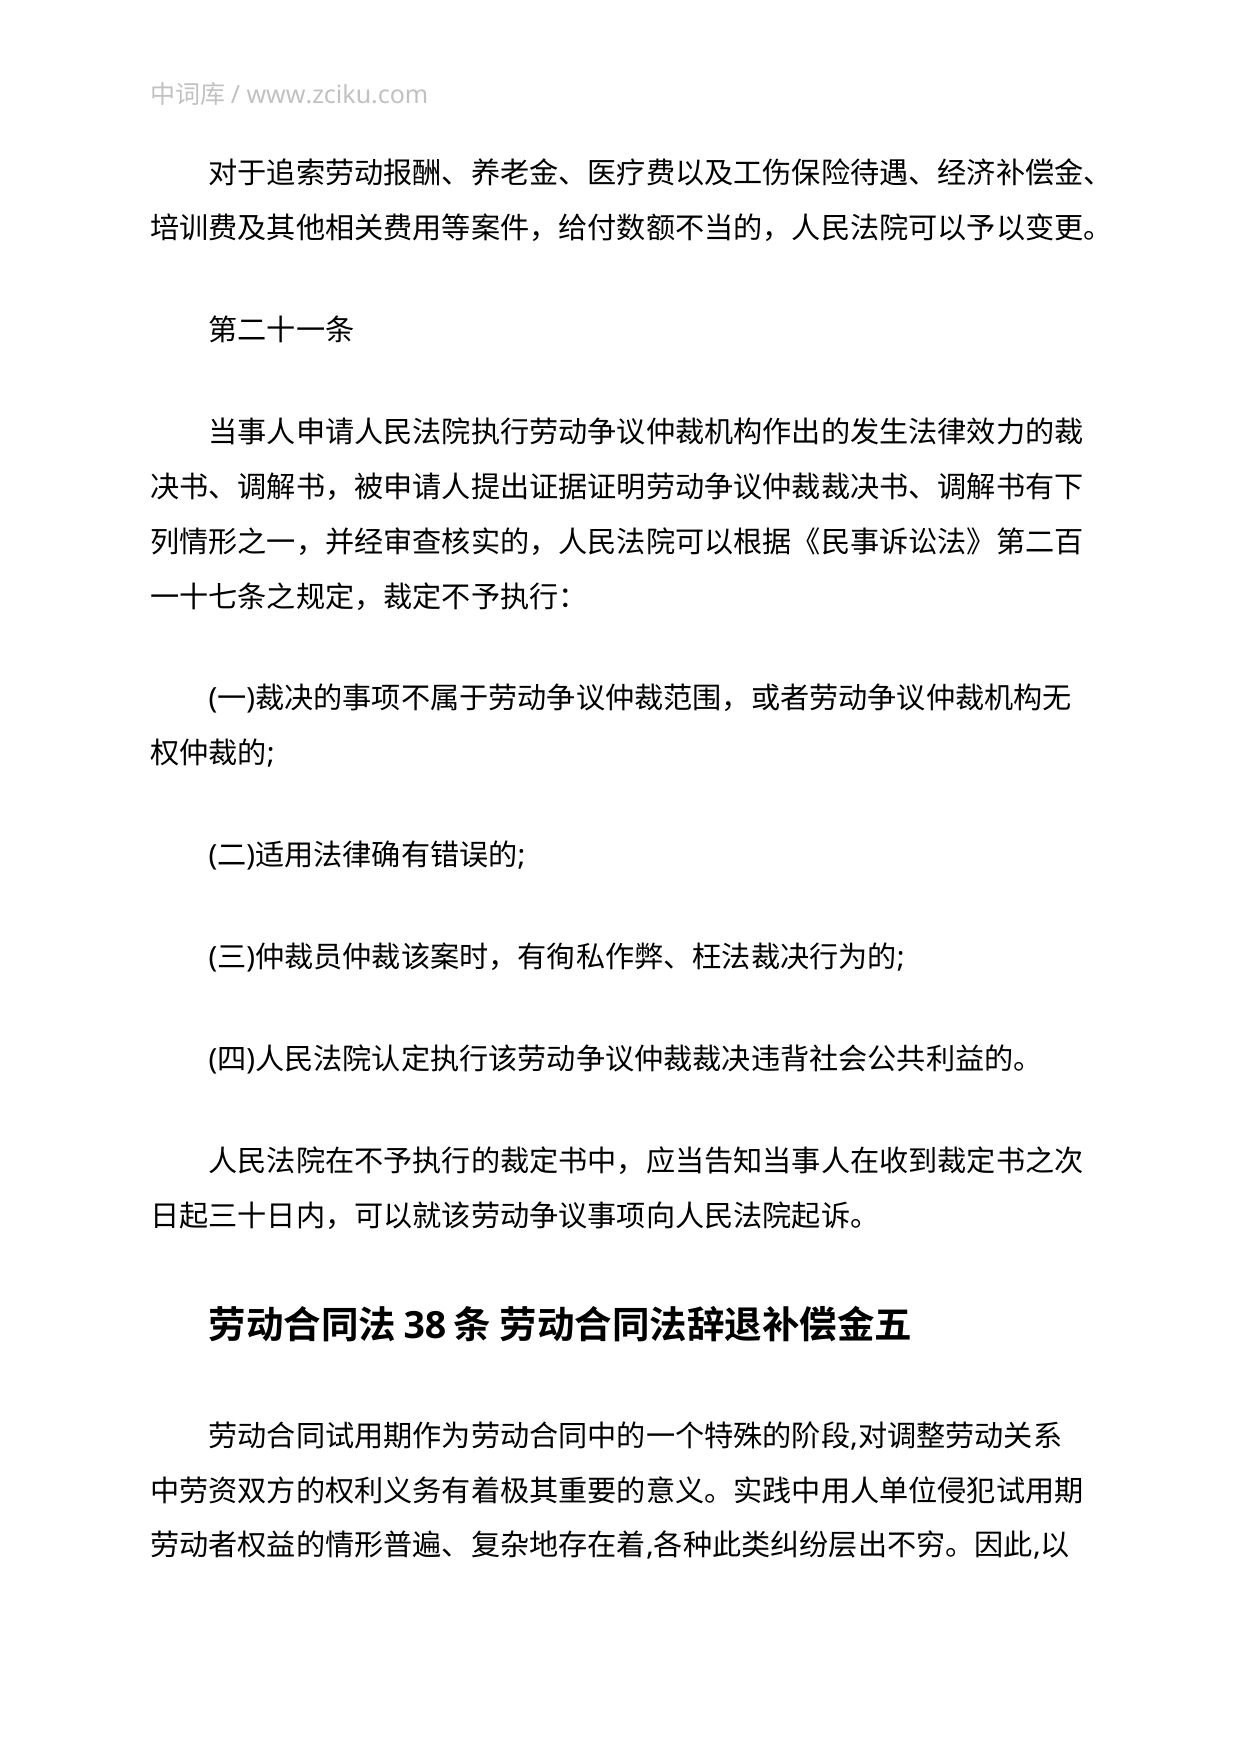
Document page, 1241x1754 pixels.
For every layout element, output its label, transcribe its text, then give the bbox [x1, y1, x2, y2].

text (四)人民法院认定执行该劳动争议仲裁裁决违背社会公共利益的。 [150, 1036, 1090, 1078]
text 第二十一条 [150, 307, 1090, 349]
text 对于追索劳动报酬、养老金、医疗费以及工伤保险待遇、经济补偿金、培训费及其他相关费用等案件，给付数额不当的，人民法院可以予以变更。 [150, 150, 1090, 247]
text 当事人申请人民法院执行劳动争议仲裁机构作出的发生法律效力的裁决书、调解书，被申请人提出证据证明劳动争议仲裁裁决书、调解书有下列情形之一，并经审查核实的，人民法院可以根据《民事诉讼法》第二百一十七条之规定，裁定不予执行： [150, 408, 1090, 615]
text 劳动合同法38条 劳动合同法辞退补偿金五 [150, 1294, 1090, 1349]
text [150, 1412, 1090, 1564]
text (三)仲裁员仲裁该案时，有徇私作弊、枉法裁决行为的; [150, 934, 1090, 976]
text (二)适用法律确有错误的; [150, 832, 1090, 874]
text (一)裁决的事项不属于劳动争议仲裁范围，或者劳动争议仲裁机构无权仲裁的; [150, 675, 1090, 772]
text 人民法院在不予执行的裁定书中，应当告知当事人在收到裁定书之次日起三十日内，可以就该劳动争议事项向人民法院起诉。 [150, 1138, 1090, 1235]
